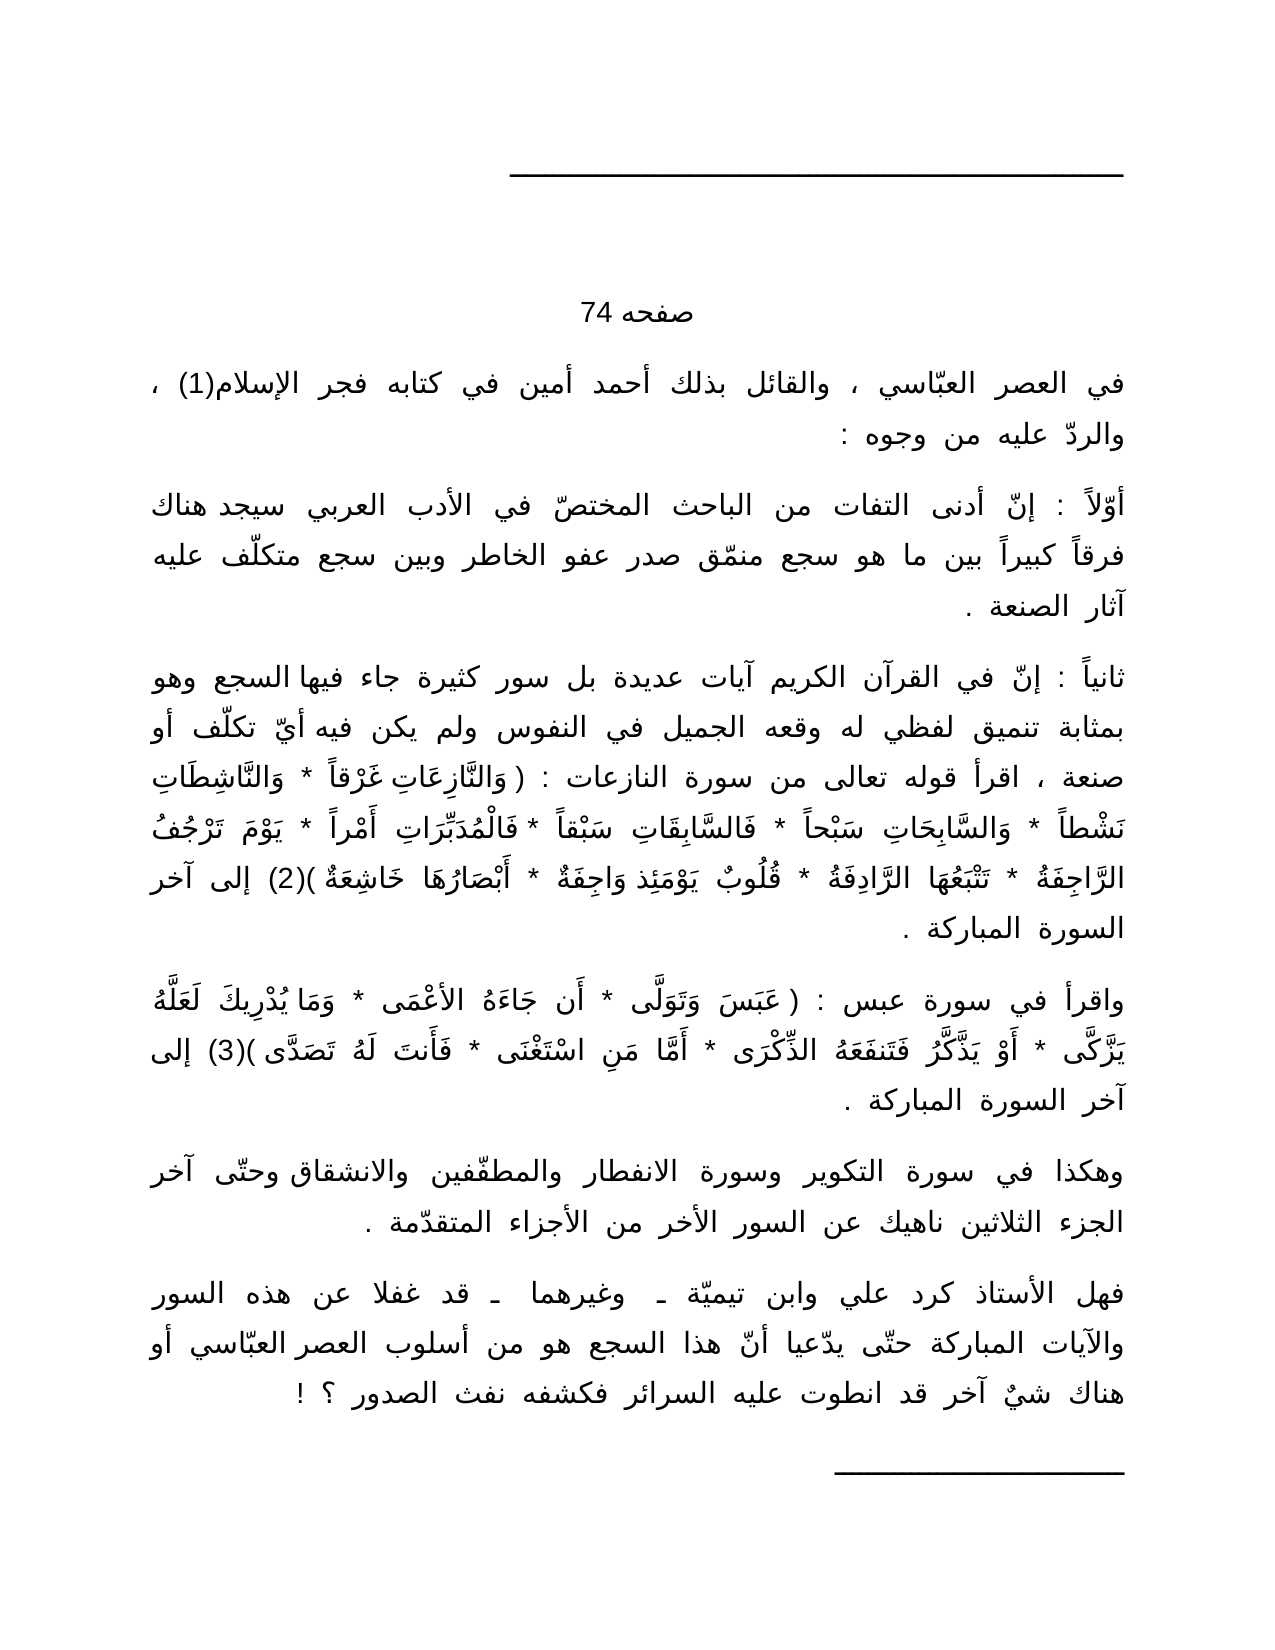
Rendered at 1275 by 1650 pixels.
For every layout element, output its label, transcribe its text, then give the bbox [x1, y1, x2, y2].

text ثانياً : إنّ في القرآن الكريم آيات عديدة بل سور كثيرة جاء فيها السجع وهو بمثابة تنميق لفظي له وقعه الجميل في النفوس ولم يكن فيه أيّ تكلّف أو صنعة ، اقرأ قوله تعالى من سورة النازعات : ( وَالنَّازِعَاتِ غَرْقاً * وَالنَّاشِطَاتِ نَشْطاً * وَالسَّابِحَاتِ سَبْحاً * فَالسَّابِقَاتِ سَبْقاً * فَالْمُدَبِّرَاتِ أَمْراً * يَوْمَ تَرْجُفُ الرَّاجِفَةُ * تَتْبَعُهَا الرَّادِفَةُ * قُلُوبٌ يَوْمَئِذ وَاجِفَةٌ * أَبْصَارُهَا خَاشِعَةٌ )(2) إلى آخر السورة المباركة . [150, 660, 1125, 945]
text في العصر العبّاسي ، والقائل بذلك أحمد أمين في كتابه فجر الإسلام(1) ، والردّ عليه من وجوه : [150, 367, 1125, 450]
text وهكذا في سورة التكوير وسورة الانفطار والمطفّفين والانشقاق وحتّى آخر الجزء الثلاثين ناهيك عن السور الأخر من الأجزاء المتقدّمة . [150, 1154, 1125, 1238]
text صفحه 74 [150, 295, 1125, 329]
text فهل الأستاذ كرد علي وابن تيميّة ـ وغيرهما ـ قد غفلا عن هذه السور والآيات المباركة حتّى يدّعيا أنّ هذا السجع هو من أسلوب العصر العبّاسي أو هناك شيٌ آخر قد انطوت عليه السرائر فكشفه نفث الصدور ؟ ! [150, 1276, 1125, 1410]
text أوّلاً : إنّ أدنى التفات من الباحث المختصّ في الأدب العربي سيجد هناك فرقاً كبيراً بين ما هو سجع منمّق صدر عفو الخاطر وبين سجع متكلّف عليه آثار الصنعة . [150, 488, 1125, 622]
text واقرأ في سورة عبس : ( عَبَسَ وَتَوَلَّى * أَن جَاءَهُ الأعْمَى * وَمَا يُدْرِيكَ لَعَلَّهُ يَزَّكَّى * أَوْ يَذَّكَّرُ فَتَنفَعَهُ الذِّكْرَى * أَمَّا مَنِ اسْتَغْنَى * فَأَنتَ لَهُ تَصَدَّى )(3) إلى آخر السورة المباركة . [150, 982, 1125, 1117]
text ــــــــــــــــــــــــــــــــــ [150, 1447, 1125, 1481]
text ــــــــــــــــــــــــــــــــــــــــــــــــــــــــــــــــــــــــ [150, 150, 1125, 183]
